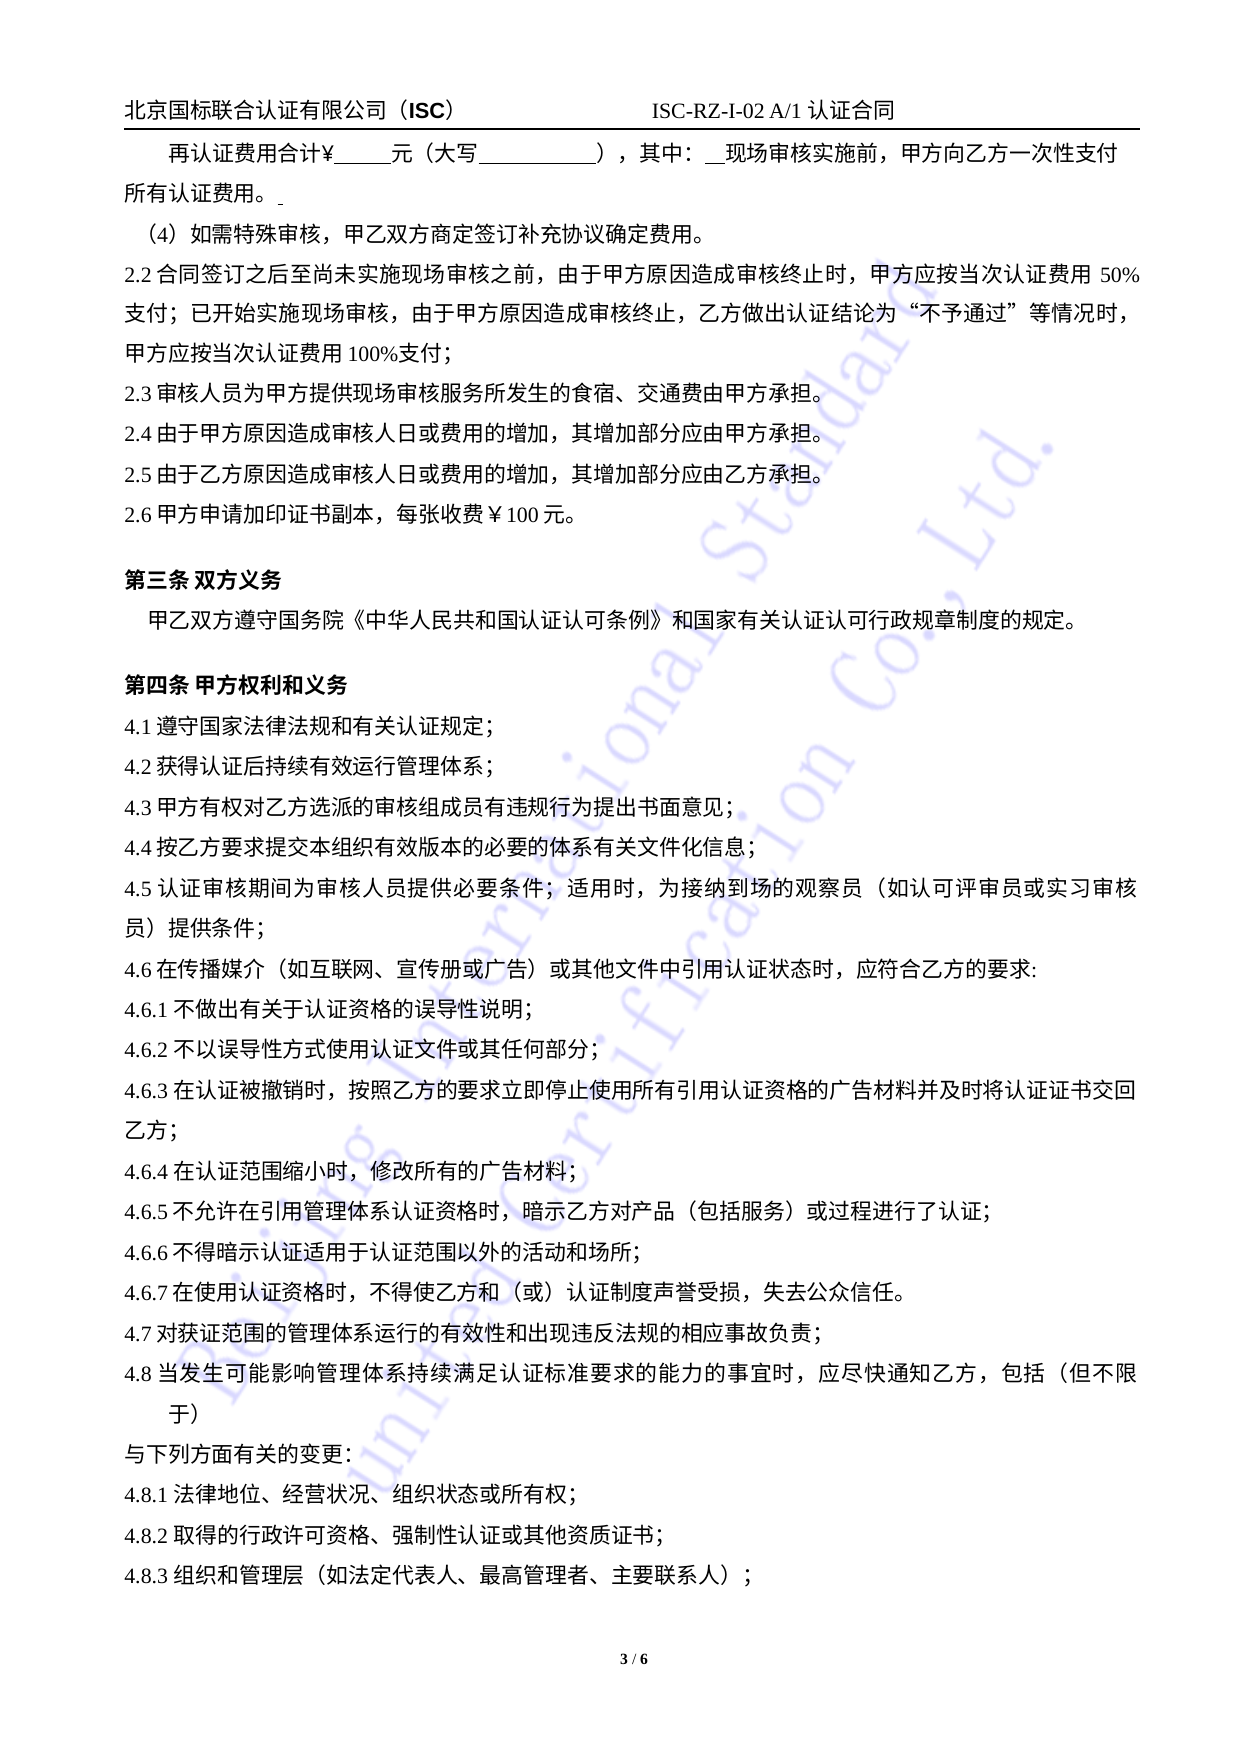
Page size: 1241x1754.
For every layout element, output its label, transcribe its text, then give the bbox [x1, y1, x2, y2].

text 甲乙双方遵守国务院《中华人民共和国认证认可条例》和国家有关认证认可行政规章制度的规定。 [124, 603, 1140, 635]
text 4.8当发生可能影响管理体系持续满足认证标准要求的能力的事宜时，应尽快通知乙方，包括（但不限于） [124, 1356, 1140, 1429]
text 4.6.6不得暗示认证适用于认证范围以外的活动和场所； [124, 1234, 1140, 1267]
text 与下列方面有关的变更： [124, 1437, 1140, 1469]
text 4.8.1 法律地位、经营状况、组织状态或所有权； [124, 1477, 1140, 1509]
text 4.2获得认证后持续有效运行管理体系； [124, 749, 1140, 781]
text 2.4由于甲方原因造成审核人日或费用的增加，其增加部分应由甲方承担。 [124, 416, 1140, 448]
text 再认证费用合计¥ 元（大写 ），其中： 现场审核实施前，甲方向乙方一次性支付所有认证费用。 [124, 135, 1140, 208]
text 第四条 甲方权利和义务 [124, 668, 1140, 701]
text 4.6.2 不以误导性方式使用认证文件或其任何部分； [124, 1032, 1140, 1064]
text 4.8.2 取得的行政许可资格、强制性认证或其他资质证书； [124, 1517, 1140, 1550]
text 4.8.3 组织和管理层（如法定代表人、最高管理者、主要联系人）； [124, 1558, 1140, 1590]
text 2.2合同签订之后至尚未实施现场审核之前，由于甲方原因造成审核终止时，甲方应按当次认证费用50%支付；已开始实施现场审核，由于甲方原因造成审核终止，乙方做出认证结论为“不予通过”等情况时，甲方应按当次认证费用100%支付； [124, 257, 1140, 368]
text 2.3审核人员为甲方提供现场审核服务所发生的食宿、交通费由甲方承担。 [124, 376, 1140, 408]
text 4.3甲方有权对乙方选派的审核组成员有违规行为提出书面意见； [124, 789, 1140, 822]
text 4.1遵守国家法律法规和有关认证规定； [124, 708, 1140, 741]
text 4.4按乙方要求提交本组织有效版本的必要的体系有关文件化信息； [124, 830, 1140, 862]
text 4.6.3 在认证被撤销时，按照乙方的要求立即停止使用所有引用认证资格的广告材料并及时将认证证书交回乙方； [124, 1072, 1140, 1146]
text 2.6甲方申请加印证书副本，每张收费￥100元。 [124, 497, 1140, 529]
text 4.5认证审核期间为审核人员提供必要条件；适用时，为接纳到场的观察员（如认可评审员或实习审核员）提供条件； [124, 870, 1140, 943]
text （4）如需特殊审核，甲乙双方商定签订补充协议确定费用。 [124, 216, 1140, 249]
text 4.6.1 不做出有关于认证资格的误导性说明； [124, 992, 1140, 1024]
text 2.5由于乙方原因造成审核人日或费用的增加，其增加部分应由乙方承担。 [124, 456, 1140, 489]
text 4.6.7在使用认证资格时，不得使乙方和（或）认证制度声誉受损，失去公众信任。 [124, 1275, 1140, 1307]
text 4.6.5不允许在引用管理体系认证资格时，暗示乙方对产品（包括服务）或过程进行了认证； [124, 1194, 1140, 1226]
text 4.6.4 在认证范围缩小时，修改所有的广告材料； [124, 1153, 1140, 1186]
text 4.6在传播媒介（如互联网、宣传册或广告）或其他文件中引用认证状态时，应符合乙方的要求: [124, 951, 1140, 984]
text 4.7对获证范围的管理体系运行的有效性和出现违反法规的相应事故负责； [124, 1315, 1140, 1348]
text 第三条 双方义务 [124, 562, 1140, 595]
